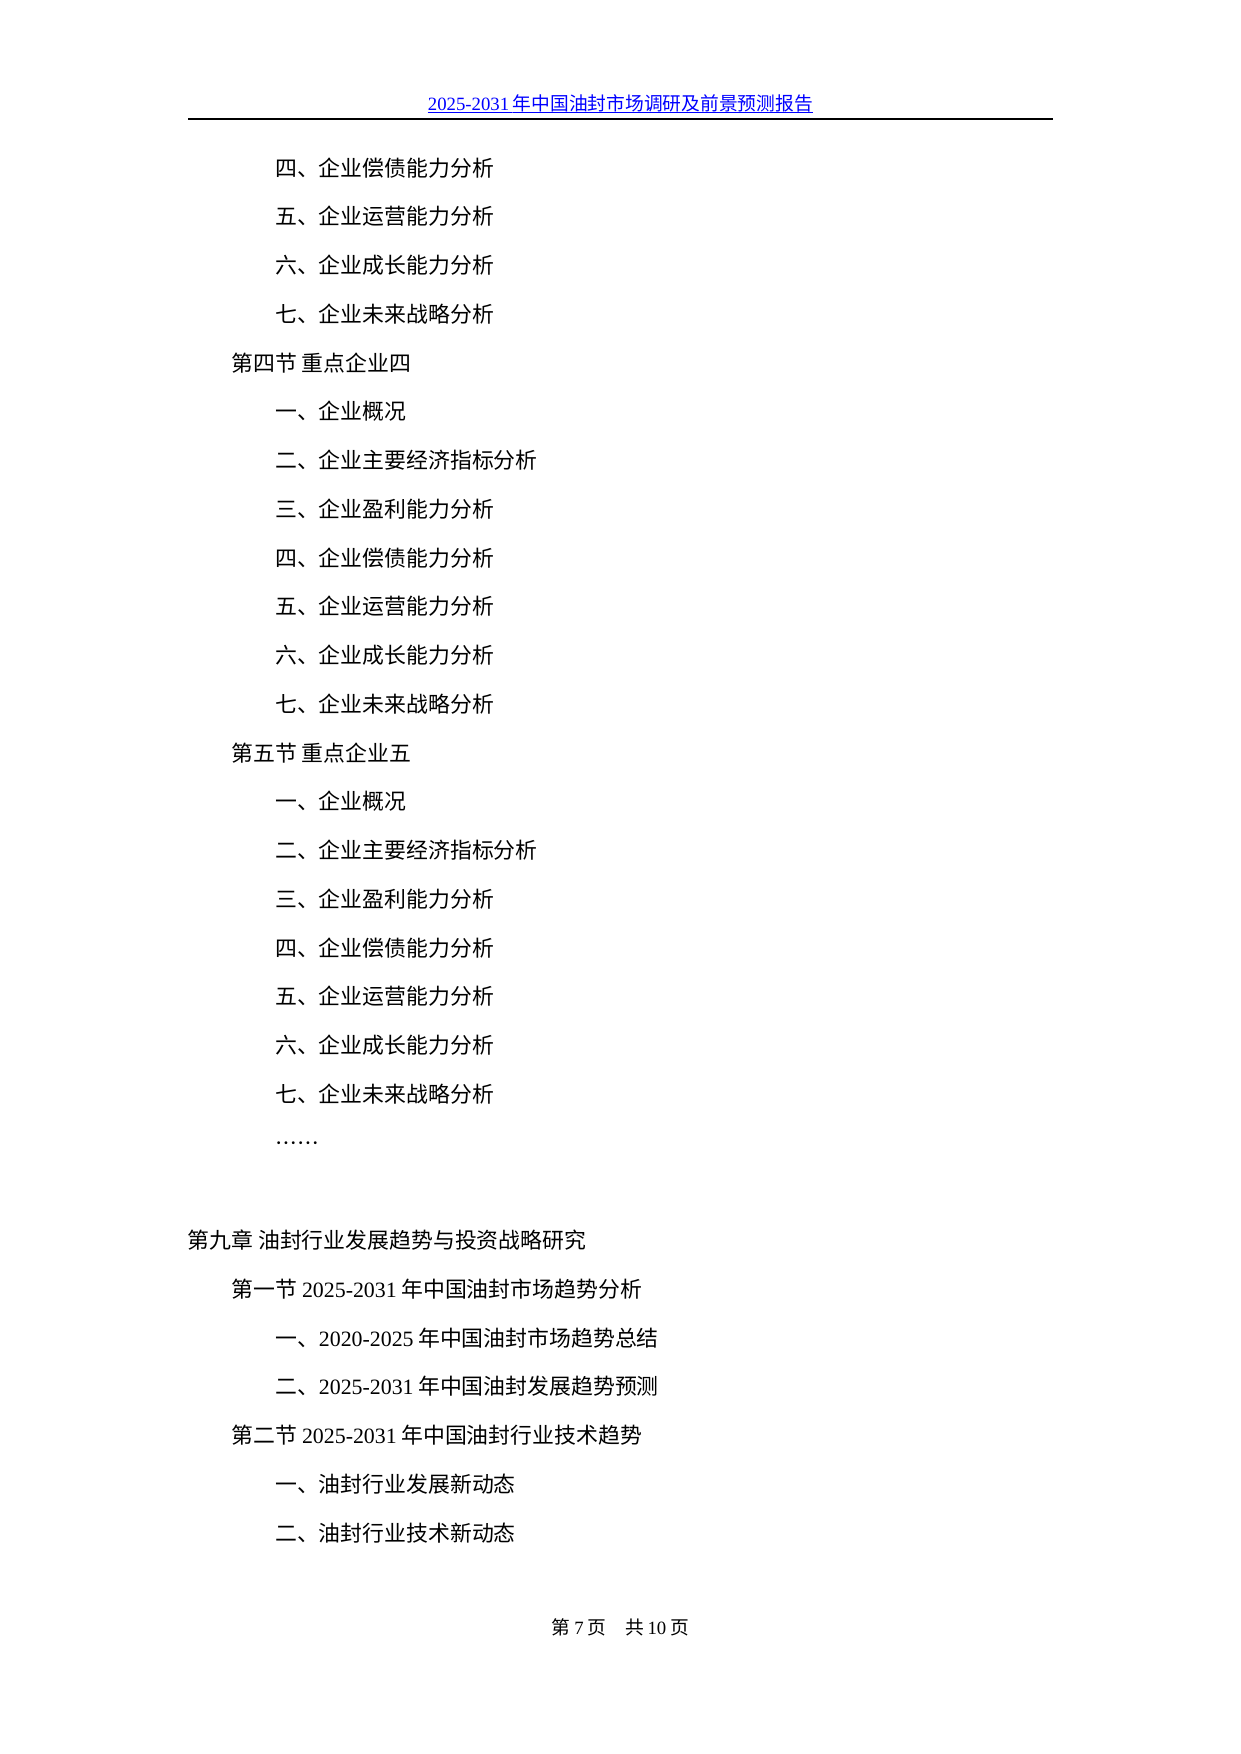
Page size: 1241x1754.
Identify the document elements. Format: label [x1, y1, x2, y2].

text [187, 150, 1053, 1548]
